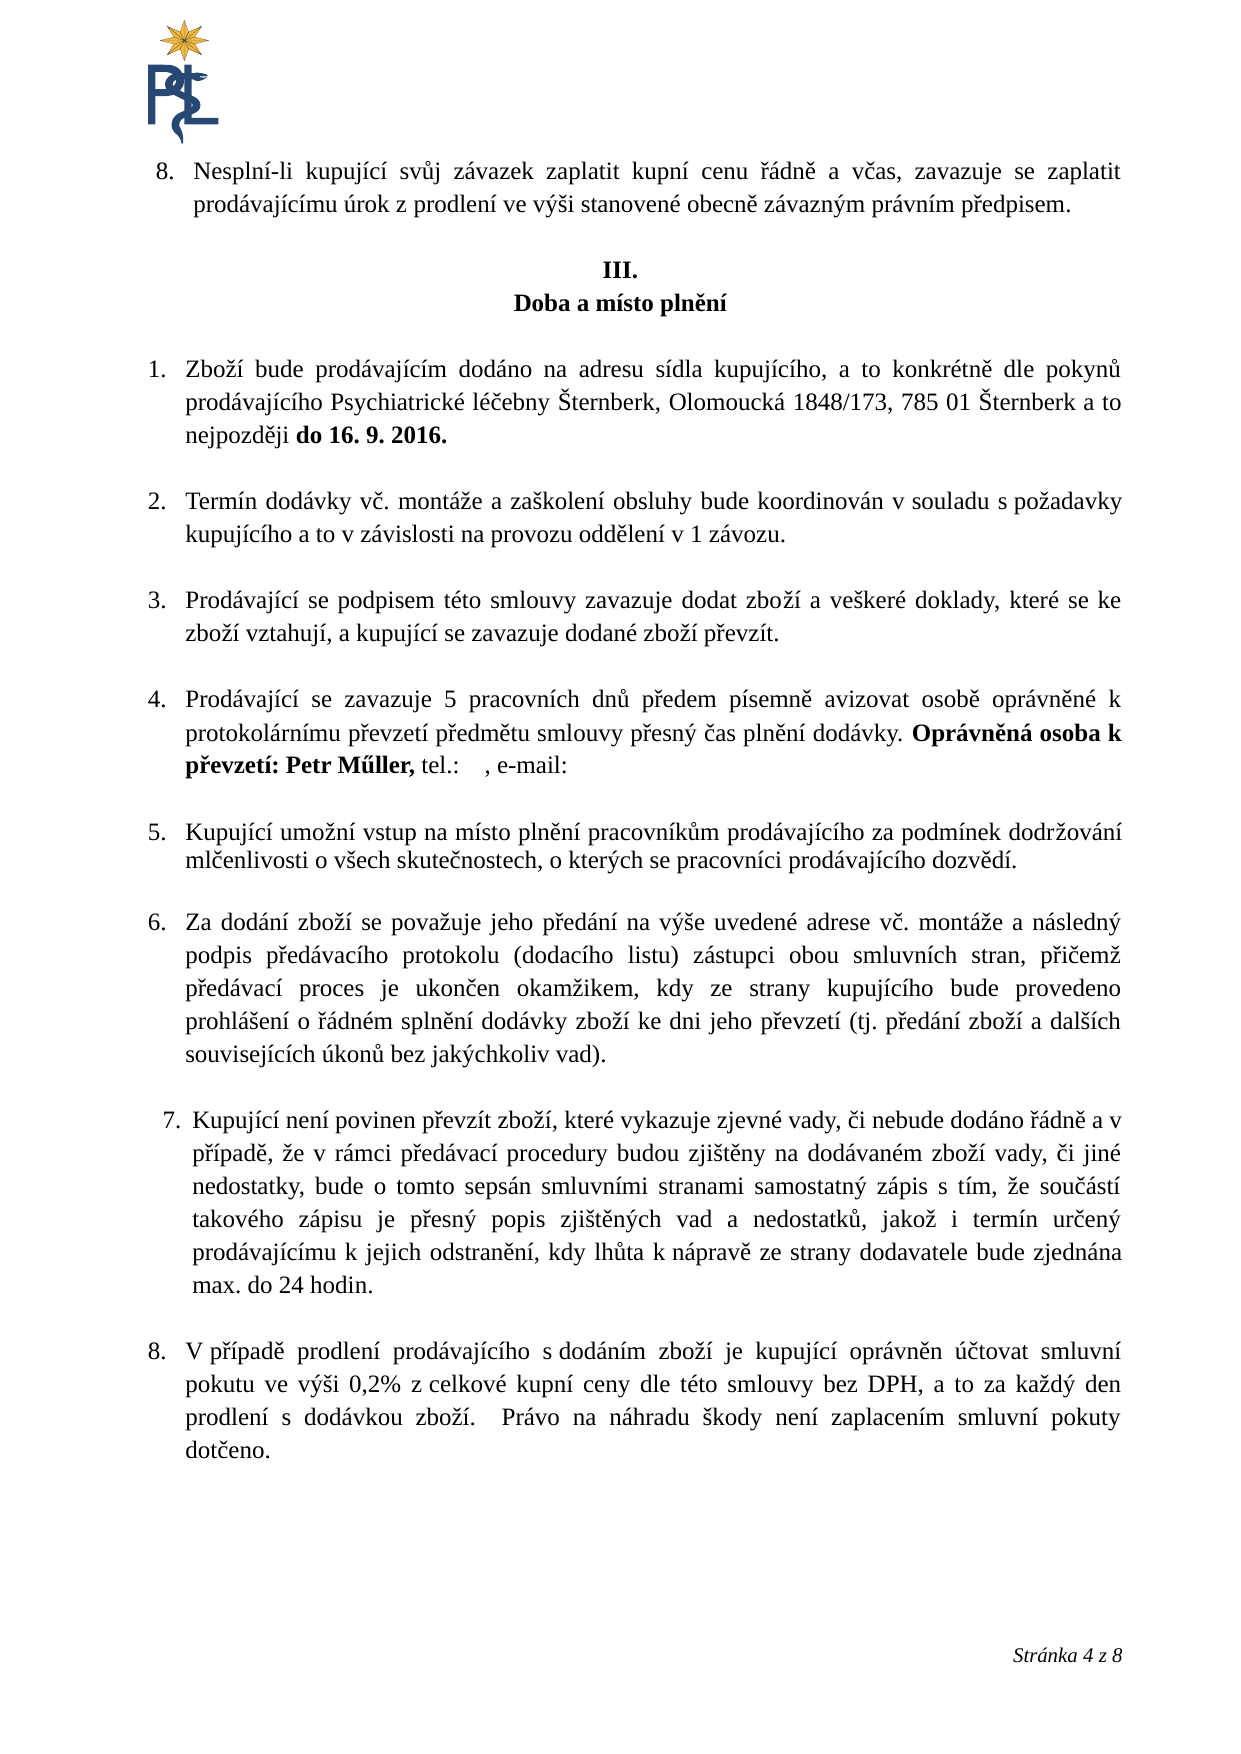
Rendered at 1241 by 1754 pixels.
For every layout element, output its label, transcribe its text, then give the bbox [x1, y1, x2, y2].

list Prodávající se podpisem této smlouvy zavazuje dodat zboží a veškeré doklady, které se ke zboží vztahují, a kupující se zavazuje dodané zboží převzít. [148, 586, 1122, 647]
list Kupující není povinen převzít zboží, které vykazuje zjevné vady, či nebude dodáno řádně a v případě, že v rámci předávací procedury budou zjištěny na dodávaném zboží vady, či jiné nedostatky, bude o tomto sepsán smluvními stranami samostatný zápis s tím, že součástí takového zápisu je přesný popis zjištěných vad a nedostatků, jakož i termín určený prodávajícímu k jejich odstranění, kdy lhůta k nápravě ze strany dodavatele bude zjednána max. do 24 hodin. [162, 1105, 1122, 1299]
list Kupující umožní vstup na místo plnění pracovníkům prodávajícího za podmínek dodržování mlčenlivosti o všech skutečnostech, o kterých se pracovníci prodávajícího dozvědí. [148, 817, 1122, 874]
list V případě prodlení prodávajícího s dodáním zboží je kupující oprávněn účtovat smluvní pokutu ve výši 0,2% z celkové kupní ceny dle této smlouvy bez DPH, a to za každý den prodlení s dodávkou zboží. Právo na náhradu škody není zaplacením smluvní pokuty dotčeno. [148, 1336, 1122, 1464]
text III. [118, 255, 1122, 284]
list Nesplní-li kupující svůj závazek zaplatit kupní cenu řádně a včas, zavazuje se zaplatit prodávajícímu úrok z prodlení ve výši stanovené obecně závazným právním předpisem. [156, 156, 1122, 218]
text Doba a místo plnění [118, 288, 1122, 317]
list Zboží bude prodávajícím dodáno na adresu sídla kupujícího, a to konkrétně dle pokynů prodávajícího Psychiatrické léčebny Šternberk, Olomoucká 1848/173, 785 01 Šternberk a to nejpozději do 16. 9. 2016. [148, 354, 1122, 449]
list Za dodání zboží se považuje jeho předání na výše uvedené adrese vč. montáže a následný podpis předávacího protokolu (dodacího listu) zástupci obou smluvních stran, přičemž předávací proces je ukončen okamžikem, kdy ze strany kupujícího bude provedeno prohlášení o řádném splnění dodávky zboží ke dni jeho převzetí (tj. předání zboží a dalších souvisejících úkonů bez jakýchkoliv vad). [148, 907, 1122, 1068]
list Termín dodávky vč. montáže a zaškolení obsluhy bude koordinován v souladu s požadavky kupujícího a to v závislosti na provozu oddělení v 1 závozu. [148, 486, 1122, 548]
list Prodávající se zavazuje 5 pracovních dnů předem písemně avizovat osobě oprávněné k protokolárnímu převzetí předmětu smlouvy přesný čas plnění dodávky. Oprávněná osoba k převzetí: Petr Műller, tel.: , e-mail: [148, 684, 1122, 779]
